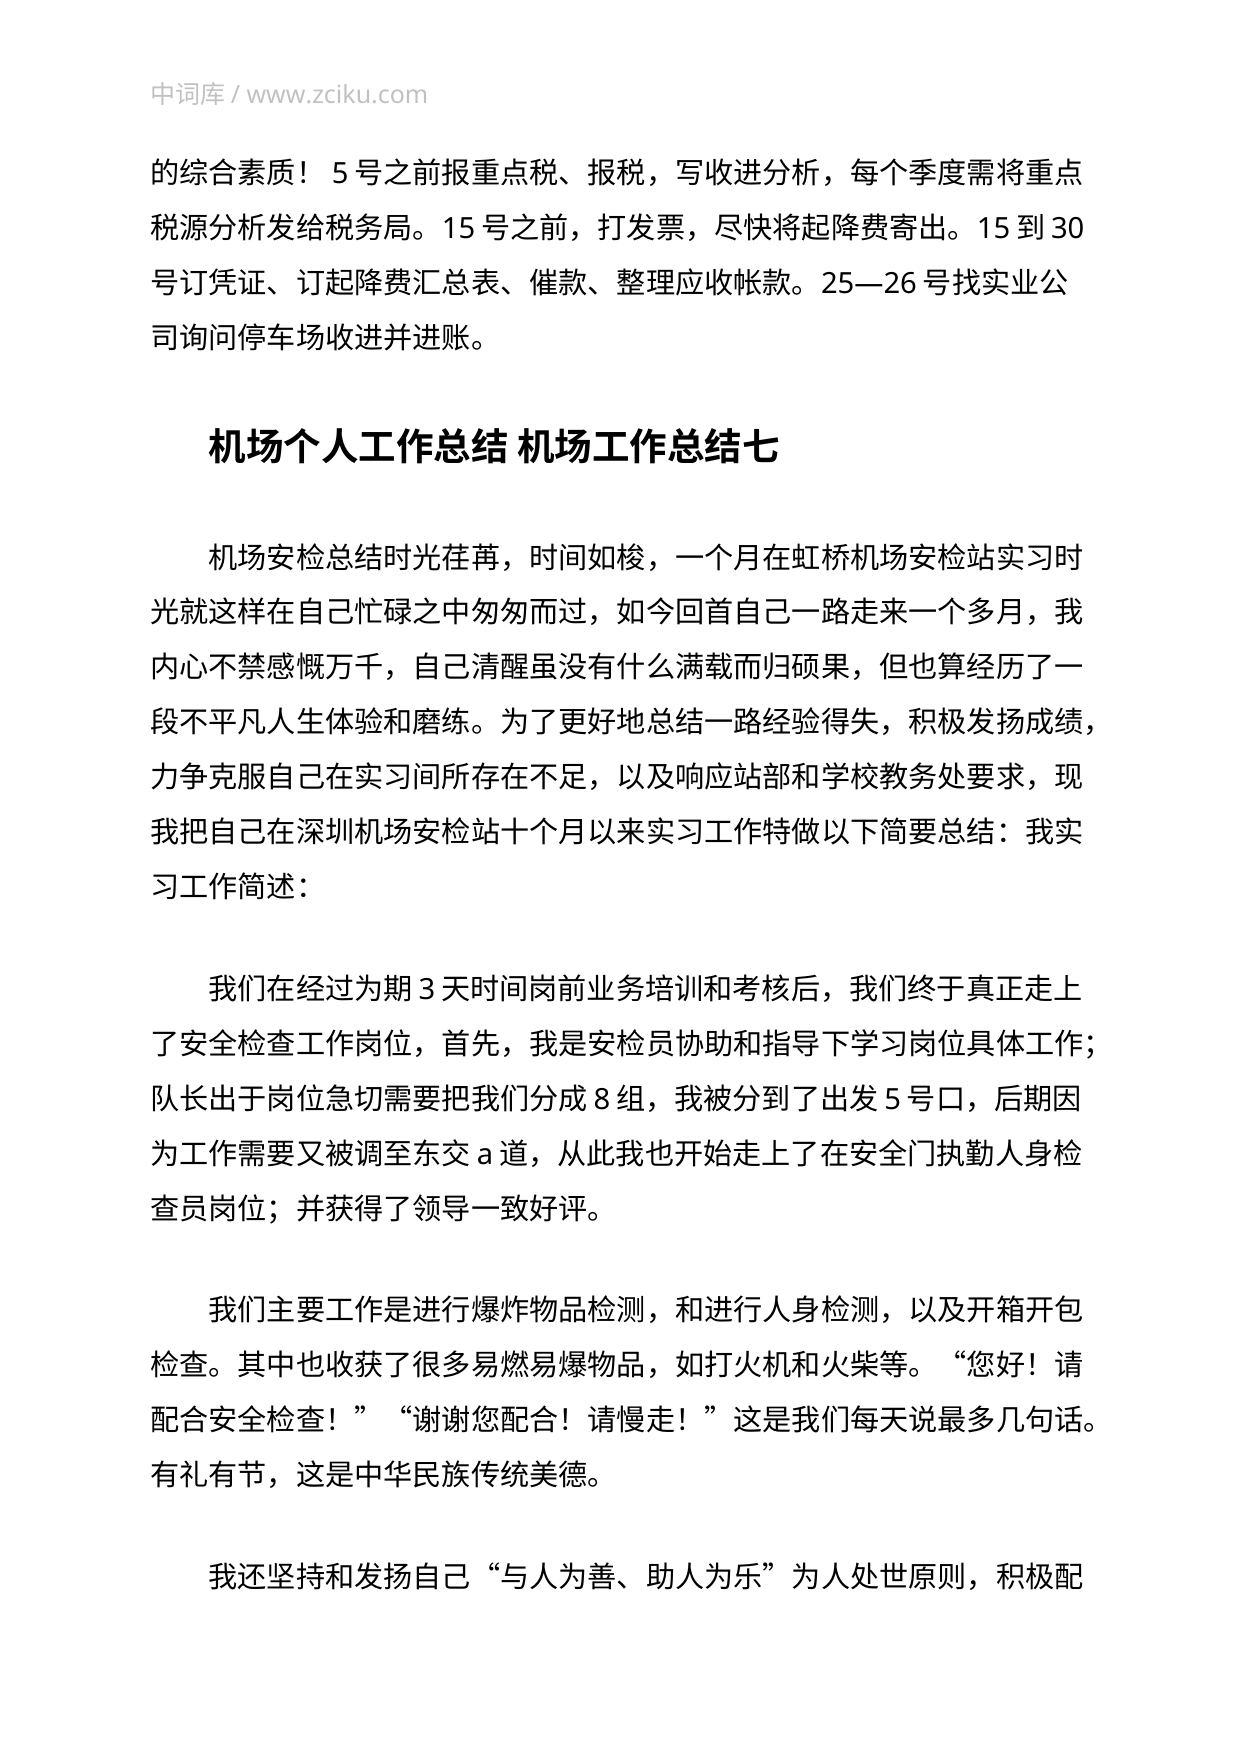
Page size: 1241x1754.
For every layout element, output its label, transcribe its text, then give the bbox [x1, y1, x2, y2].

text 机场安检总结时光荏苒，时间如梭，一个月在虹桥机场安检站实习时光就这样在自己忙碌之中匆匆而过，如今回首自己一路走来一个多月，我内心不禁感慨万千，自己清醒虽没有什么满载而归硕果，但也算经历了一段不平凡人生体验和磨练。为了更好地总结一路经验得失，积极发扬成绩，力争克服自己在实习间所存在不足，以及响应站部和学校教务处要求，现我把自己在深圳机场安检站十个月以来实习工作特做以下简要总结：我实习工作简述： [150, 534, 1090, 906]
text 我们在经过为期3天时间岗前业务培训和考核后，我们终于真正走上了安全检查工作岗位，首先，我是安检员协助和指导下学习岗位具体工作；队长出于岗位急切需要把我们分成8组，我被分到了出发5号口，后期因为工作需要又被调至东交a道，从此我也开始走上了在安全门执勤人身检查员岗位；并获得了领导一致好评。 [150, 965, 1090, 1227]
text 机场个人工作总结 机场工作总结七 [150, 417, 1090, 471]
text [150, 1553, 1090, 1596]
text 我们主要工作是进行爆炸物品检测，和进行人身检测，以及开箱开包检查。其中也收获了很多易燃易爆物品，如打火机和火柴等。“您好！请配合安全检查！”“谢谢您配合！请慢走！”这是我们每天说最多几句话。有礼有节，这是中华民族传统美德。 [150, 1287, 1090, 1494]
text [150, 150, 1090, 357]
